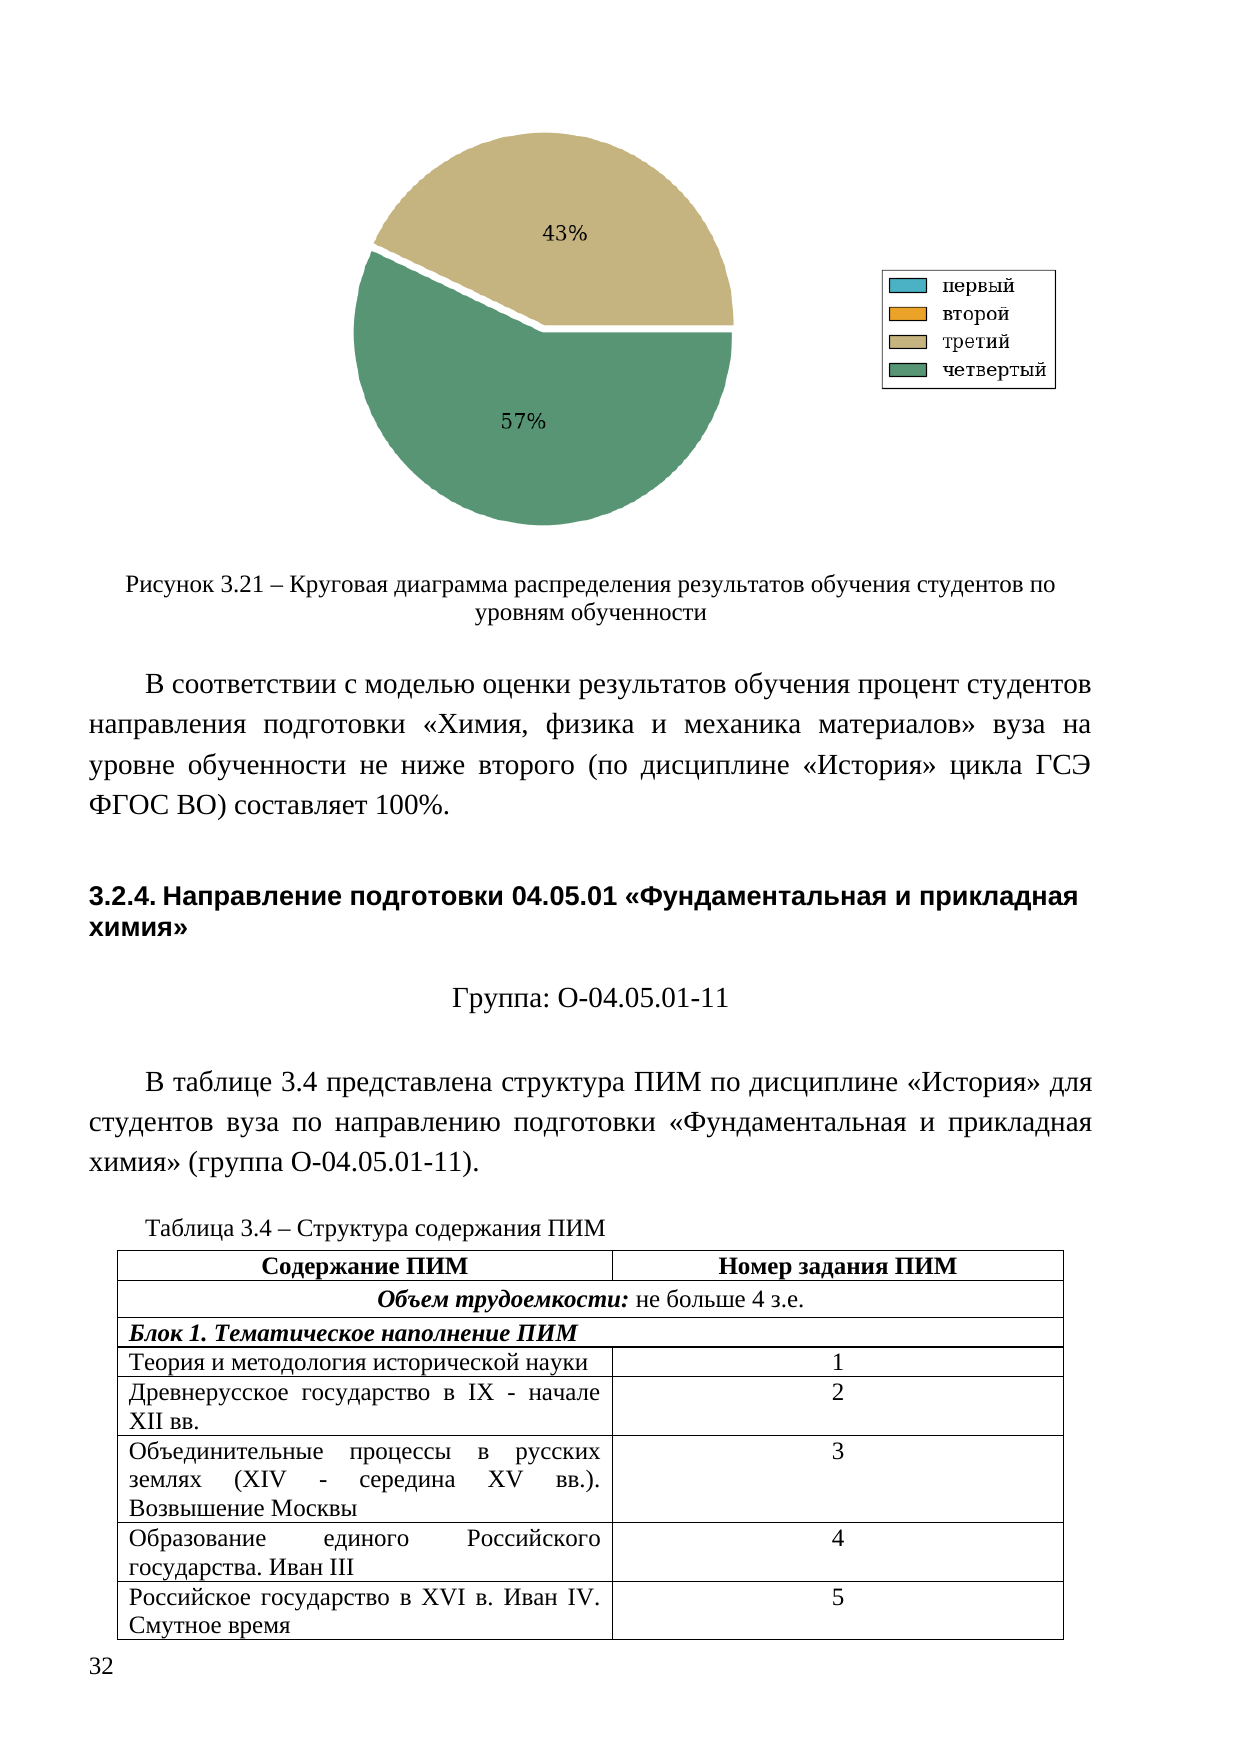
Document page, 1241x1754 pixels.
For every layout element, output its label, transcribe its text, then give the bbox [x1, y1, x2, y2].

text Направление подготовки 04.05.01 «Фундаментальная и прикладная химия» [89, 880, 1092, 942]
text В соответствии с моделью оценки результатов обучения процент студентов направления подготовки «Химия, физика и механика материалов» вуза на уровне обученности не ниже второго (по дисциплине «История» цикла ГСЭ ФГОС ВО) составляет 100%. [89, 666, 1092, 821]
table_cell 3 [613, 1436, 1063, 1522]
table_header Номер задания ПИМ [613, 1251, 1063, 1280]
table_header Содержание ПИМ [118, 1251, 612, 1280]
table_cell 2 [613, 1377, 1063, 1435]
table_cell Российское государство в XVI в. Иван IV. Смутное время [118, 1582, 612, 1639]
table_cell Древнерусское государство в IX - начале XII вв. [118, 1377, 612, 1435]
text В таблице 3.4 представлена структура ПИМ по дисциплине «История» для студентов вуза по направлению подготовки «Фундаментальная и прикладная химия» (группа О-04.05.01-11). [89, 1064, 1092, 1178]
table_cell Образование единого Российского государства. Иван III [118, 1523, 612, 1581]
table_cell Теория и методология исторической науки [118, 1348, 612, 1376]
table_cell Блок 1. Тематическое наполнение ПИМ [118, 1318, 1063, 1346]
table_cell Объединительные процессы в русских землях (XIV - середина XV вв.). Возвышение Москвы [118, 1436, 612, 1522]
text Таблица 3.4 – Структура содержания ПИМ [89, 1213, 1092, 1242]
table_cell 5 [613, 1582, 1063, 1639]
table_cell 4 [613, 1523, 1063, 1581]
table_cell Объем трудоемкости: не больше 4 з.е. [118, 1281, 1063, 1317]
table_cell 1 [613, 1348, 1063, 1376]
text Группа: О-04.05.01-11 [89, 980, 1092, 1013]
picture [118, 88, 1063, 569]
